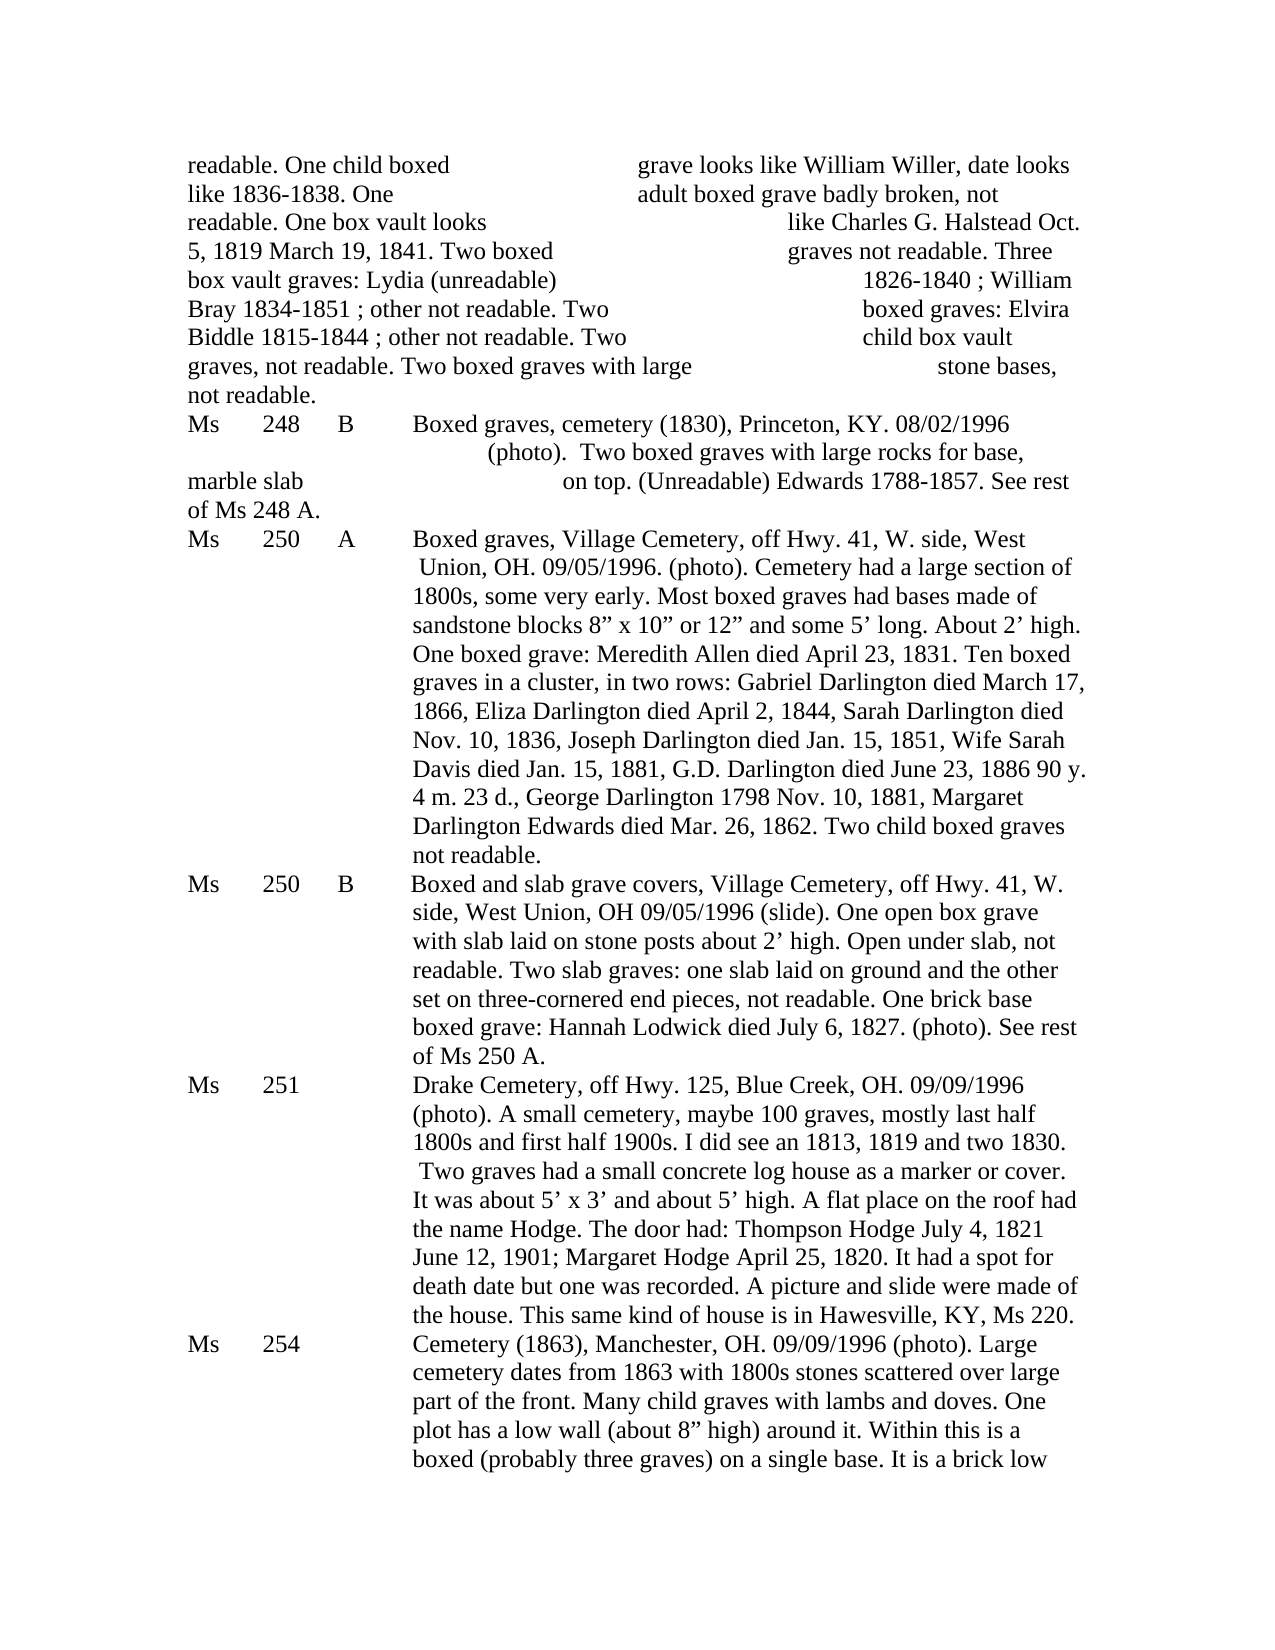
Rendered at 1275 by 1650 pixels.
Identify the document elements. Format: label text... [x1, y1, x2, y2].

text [187, 150, 1087, 409]
text Ms 248 B Boxed graves, cemetery (1830), 08/02/1996 (photo). Two boxed graves with large rocks for base, marble slab on top. (Unreadable) Edwards 1788-1857. See rest of Ms 248 A. [187, 409, 1087, 524]
text side, West , OH 09/05/1996 (slide). One open box grave with slab laid on stone posts about 2’ high. Open under slab, not readable. Two slab graves: one slab laid on ground and the other set on three-cornered end pieces, not readable. One brick base boxed grave: Hannah Lodwick died July 6, 1827. (photo). See rest of Ms 250 A. [412, 897, 1087, 1070]
text part of the front. Many child graves with lambs and doves. One [337, 1386, 1087, 1415]
text Ms 254 Cemetery (1863), . 09/09/1996 (photo). Large [187, 1329, 1087, 1357]
text plot has a low wall (about 8” high) around it. Within this is a [337, 1415, 1087, 1444]
text Ms 251 Drake Cemetery, off Hwy. 125, . 09/09/1996 [187, 1070, 1087, 1099]
text (photo). A small cemetery, maybe 100 graves, mostly last half 1800s and first half 1900s. I did see an 1813, 1819 and two 1830. [337, 1099, 1087, 1156]
text the house. This same kind of house is in , Ms 220. [337, 1300, 1087, 1329]
text Two graves had a small concrete log house as a marker or cover. [337, 1156, 1087, 1185]
text It was about 5’ x 3’ and about 5’ high. A flat place on the roof had [337, 1185, 1087, 1214]
text Ms 250 A Boxed graves, , off Hwy. 41, W. side, West [187, 524, 1087, 552]
text death date but one was recorded. A picture and slide were made of [337, 1271, 1087, 1300]
text June 12, 1901; Margaret Hodge April 25, 1820. It had a spot for [337, 1242, 1087, 1271]
text boxed (probably three graves) on a single base. It is a brick low [337, 1444, 1087, 1472]
text cemetery dates from 1863 with 1800s stones scattered over large [337, 1357, 1087, 1386]
text the name Hodge. The door had: Thompson Hodge July 4, 1821 [337, 1214, 1087, 1242]
text . 09/05/1996. (photo). Cemetery had a large section of 1800s, some very early. Most boxed graves had bases made of sandstone blocks 8” x 10” or 12” and some 5’ long. About 2’ high. One boxed grave: Meredith Allen died April 23, 1831. Ten boxed graves in a cluster, in two rows: Gabriel Darlington died March 17, 1866, Eliza Darlington died April 2, 1844, Sarah Darlington died Nov. 10, 1836, Joseph Darlington died Jan. 15, 1851, Wife Sarah Davis died Jan. 15, 1881, G.D. Darlington died June 23, 1886 90 y. 4 m. 23 d., George Darlington 1798 Nov. 10, 1881, Margaret Darlington Edwards died Mar. 26, 1862. Two child boxed graves not readable. [412, 552, 1087, 869]
text Ms 250 B Boxed and slab grave covers, , off Hwy. 41, W. [187, 869, 1087, 897]
